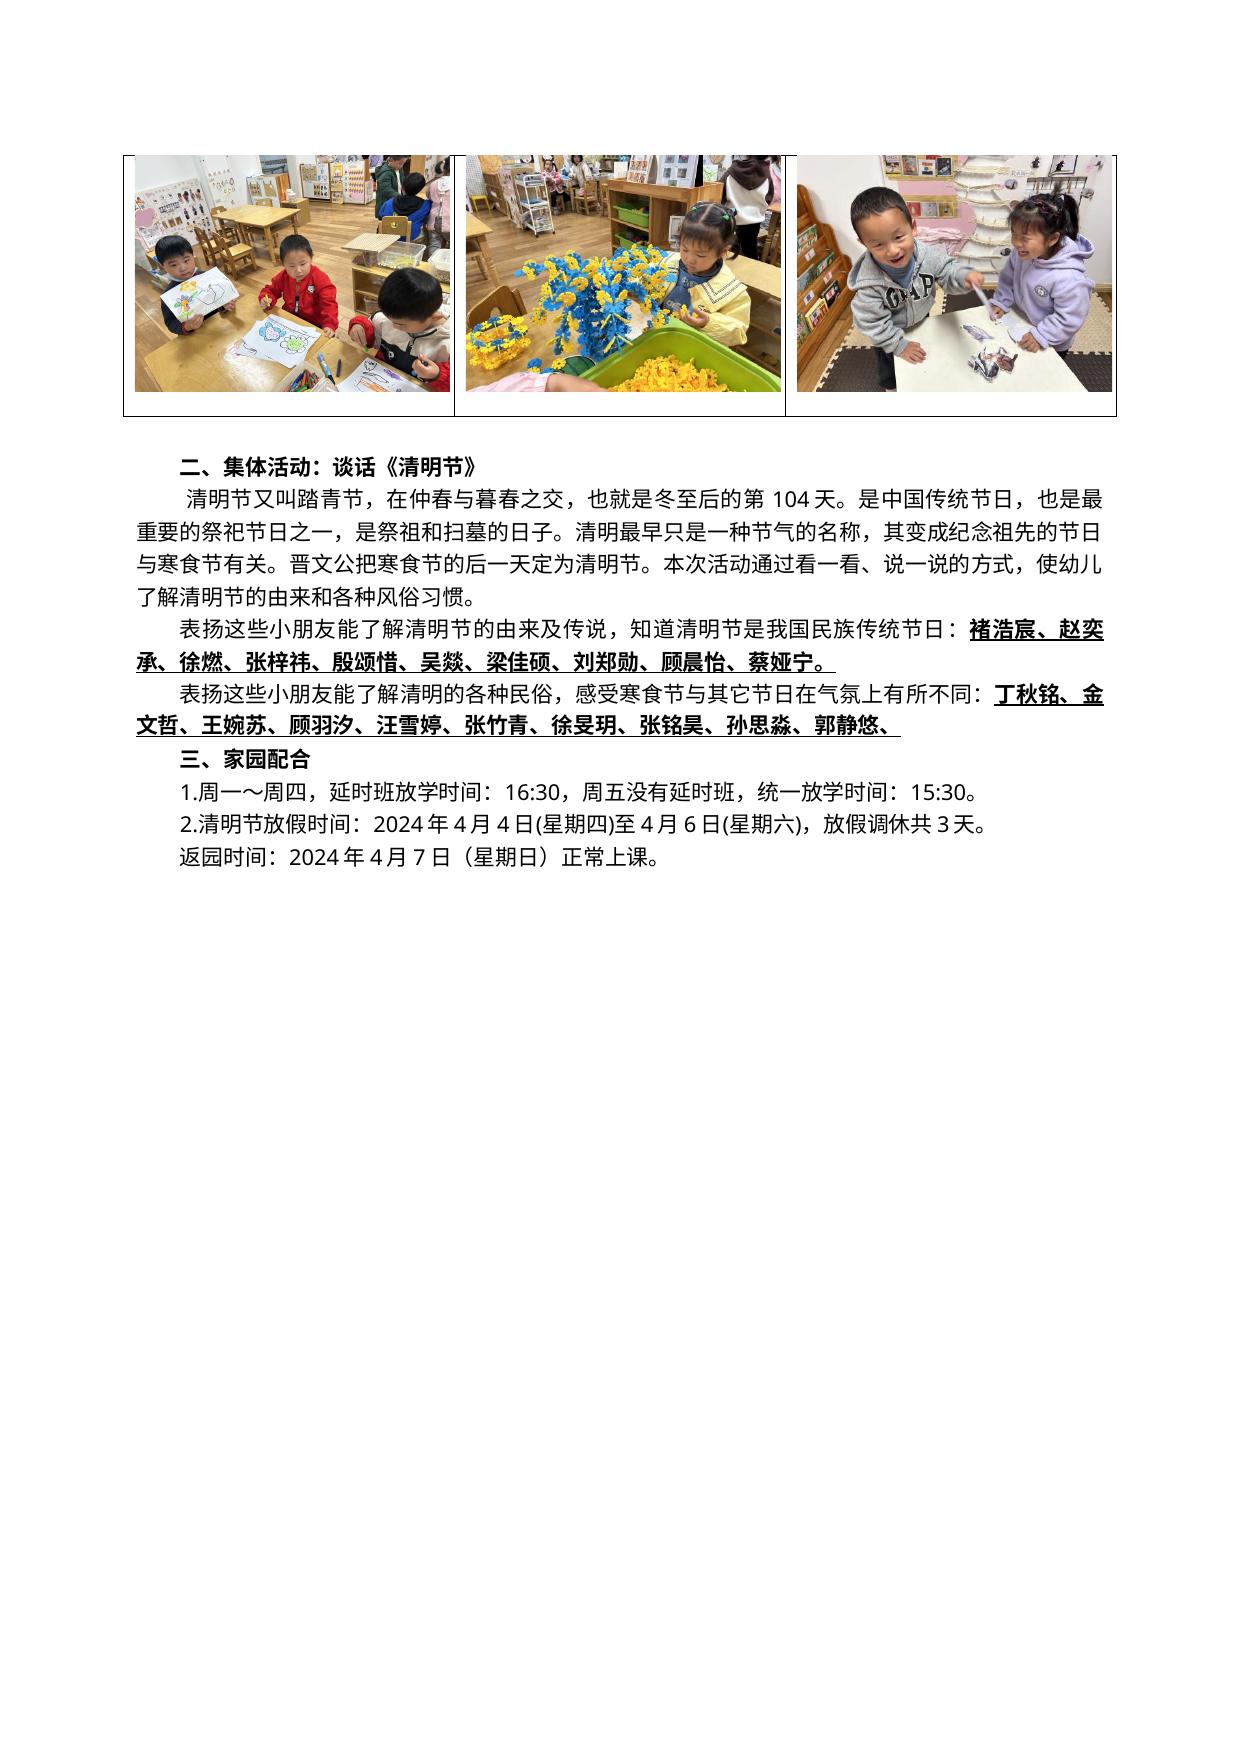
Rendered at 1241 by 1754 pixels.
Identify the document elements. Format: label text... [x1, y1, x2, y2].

text 表扬这些小朋友能了解清明节的由来及传说，知道清明节是我国民族传统节日：褚浩宸、赵奕承、徐燃、张梓祎、殷颂惜、吴燚、梁佳硕、刘郑勋、顾晨怡、蔡娅宁。 [136, 612, 1104, 677]
picture [465, 155, 781, 392]
table_cell [786, 156, 1116, 416]
text 返园时间：2024年4月7日（星期日）正常上课。 [136, 839, 1104, 872]
text 表扬这些小朋友能了解清明的各种民俗，感受寒食节与其它节日在气氛上有所不同：丁秋铭、金文哲、王婉苏、顾羽汐、汪雪婷、张竹青、徐旻玥、张铭昊、孙思淼、郭静悠、 [136, 677, 1104, 742]
text 三、家园配合 [136, 742, 1104, 774]
text 1.周一～周四，延时班放学时间：16:30，周五没有延时班，统一放学时间：15:30。 [136, 774, 1104, 807]
picture [134, 155, 450, 392]
picture [797, 155, 1113, 392]
table_cell [455, 156, 785, 416]
text 清明节又叫踏青节，在仲春与暮春之交，也就是冬至后的第104天。是中国传统节日，也是最重要的祭祀节日之一，是祭祖和扫墓的日子。清明最早只是一种节气的名称，其变成纪念祖先的节日与寒食节有关。晋文公把寒食节的后一天定为清明节。本次活动通过看一看、说一说的方式，使幼儿了解清明节的由来和各种风俗习惯。 [136, 482, 1104, 612]
list 二、集体活动：谈话《清明节》 [136, 449, 1104, 482]
text 2.清明节放假时间：2024年4月4日(星期四)至4月6日(星期六)，放假调休共3天。 [136, 807, 1104, 839]
table_cell [124, 156, 454, 416]
